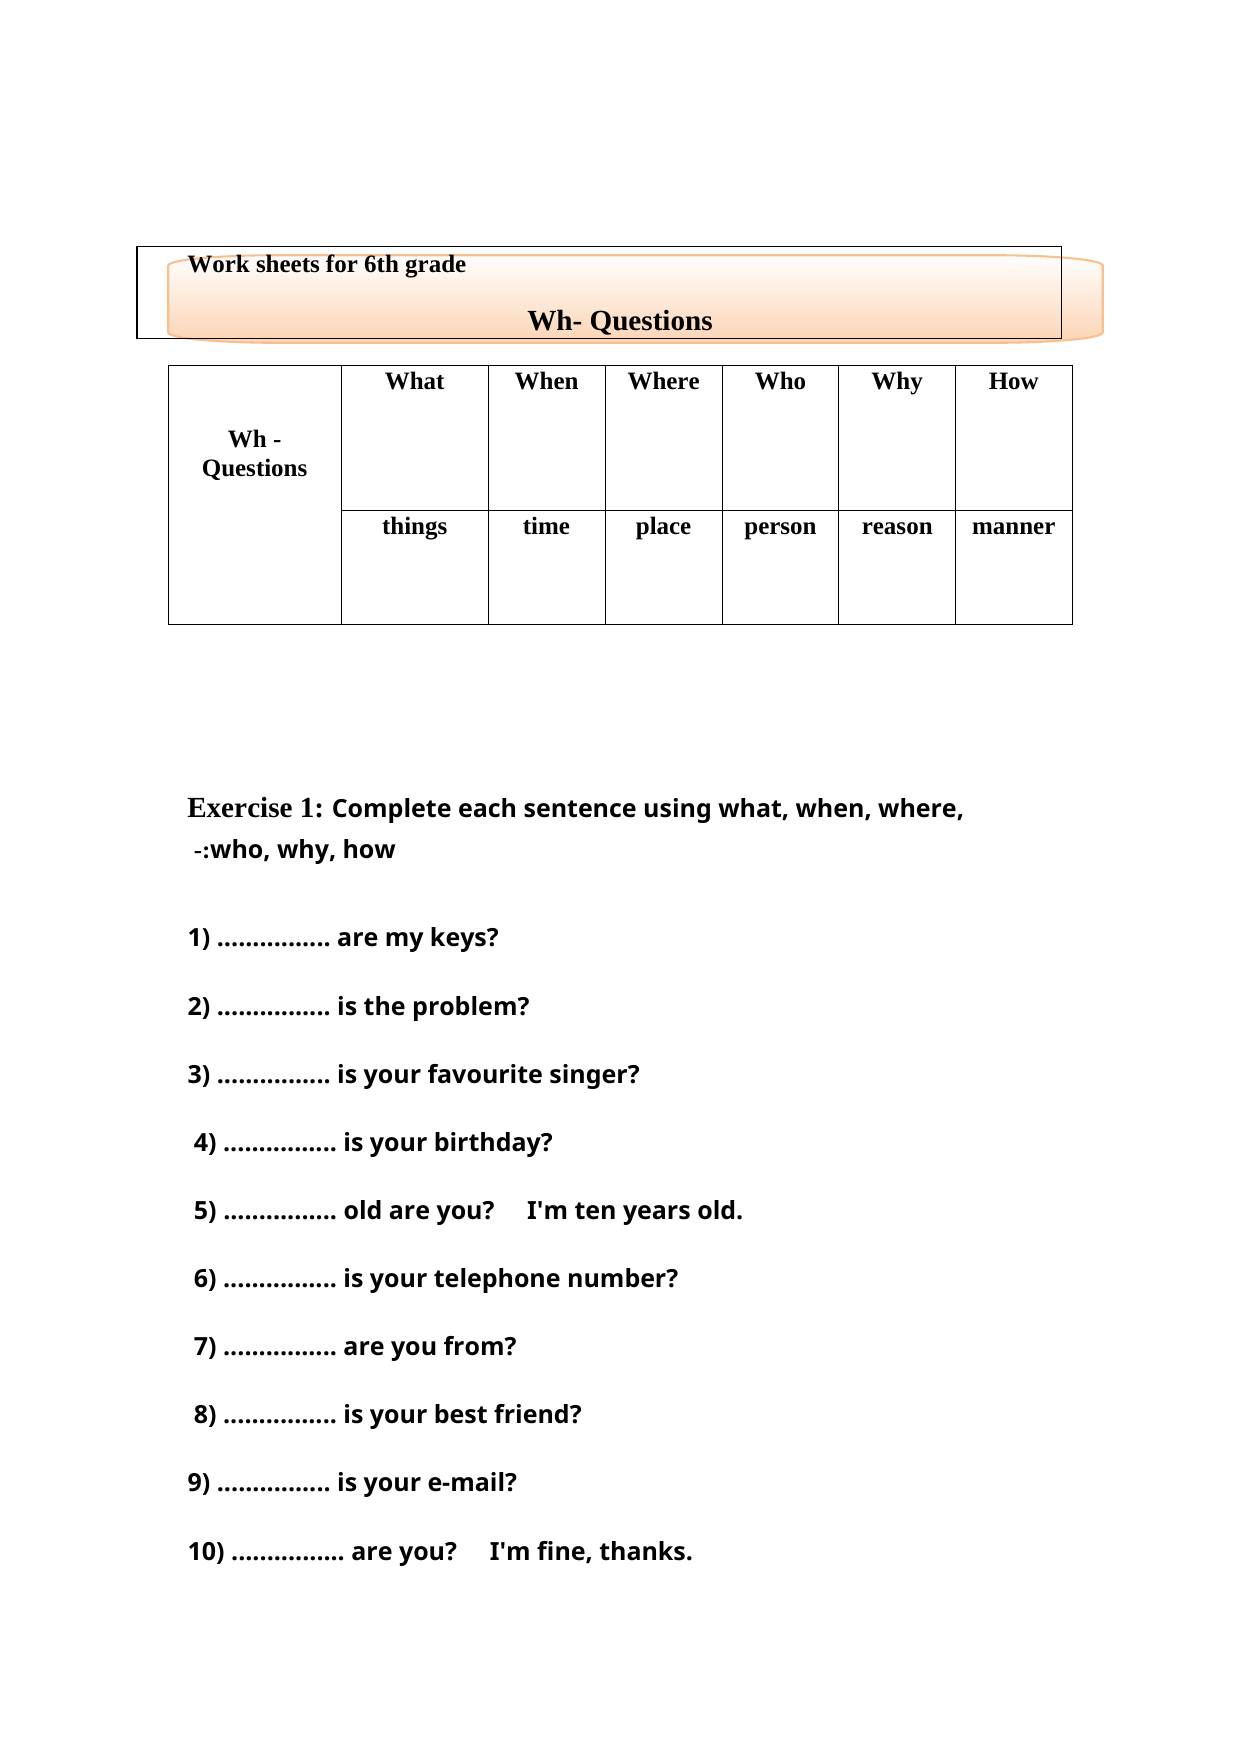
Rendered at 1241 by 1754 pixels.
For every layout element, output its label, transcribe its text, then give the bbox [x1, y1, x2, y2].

text 8) ................ is your best friend? [187, 1397, 1053, 1431]
table_header What [342, 366, 488, 510]
text 3) ................ is your favourite singer? [187, 1056, 1053, 1090]
table_header Why [839, 366, 955, 510]
table_cell things [342, 511, 488, 624]
text 4) ................ is your birthday? [187, 1124, 1053, 1158]
table_cell reason [839, 511, 955, 624]
text Exercise 1: Complete each sentence using what, when, where, who, why, how:- [187, 787, 1053, 865]
text 1) ................ are my keys? [187, 920, 1053, 954]
table_cell place [606, 511, 722, 624]
table_header How [956, 366, 1072, 510]
text 2) ................ is the problem? [187, 988, 1053, 1022]
table_cell time [489, 511, 605, 624]
text Wh- Questions [138, 300, 1061, 338]
table_header Where [606, 366, 722, 510]
table_cell manner [956, 511, 1072, 624]
text 7) ................ are you from? [187, 1329, 1053, 1363]
table_cell person [723, 511, 838, 624]
table_header Who [723, 366, 838, 510]
text 6) ................ is your telephone number? [187, 1261, 1053, 1295]
text 9) ................ is your e-mail? [187, 1465, 1053, 1499]
text 10) ................ are you? I'm fine, thanks. [187, 1533, 1053, 1567]
text Work sheets for 6th grade [138, 247, 1061, 278]
table_header When [489, 366, 605, 510]
table_header Wh - Questions [169, 366, 341, 624]
text 5) ................ old are you? I'm ten years old. [187, 1193, 1053, 1227]
